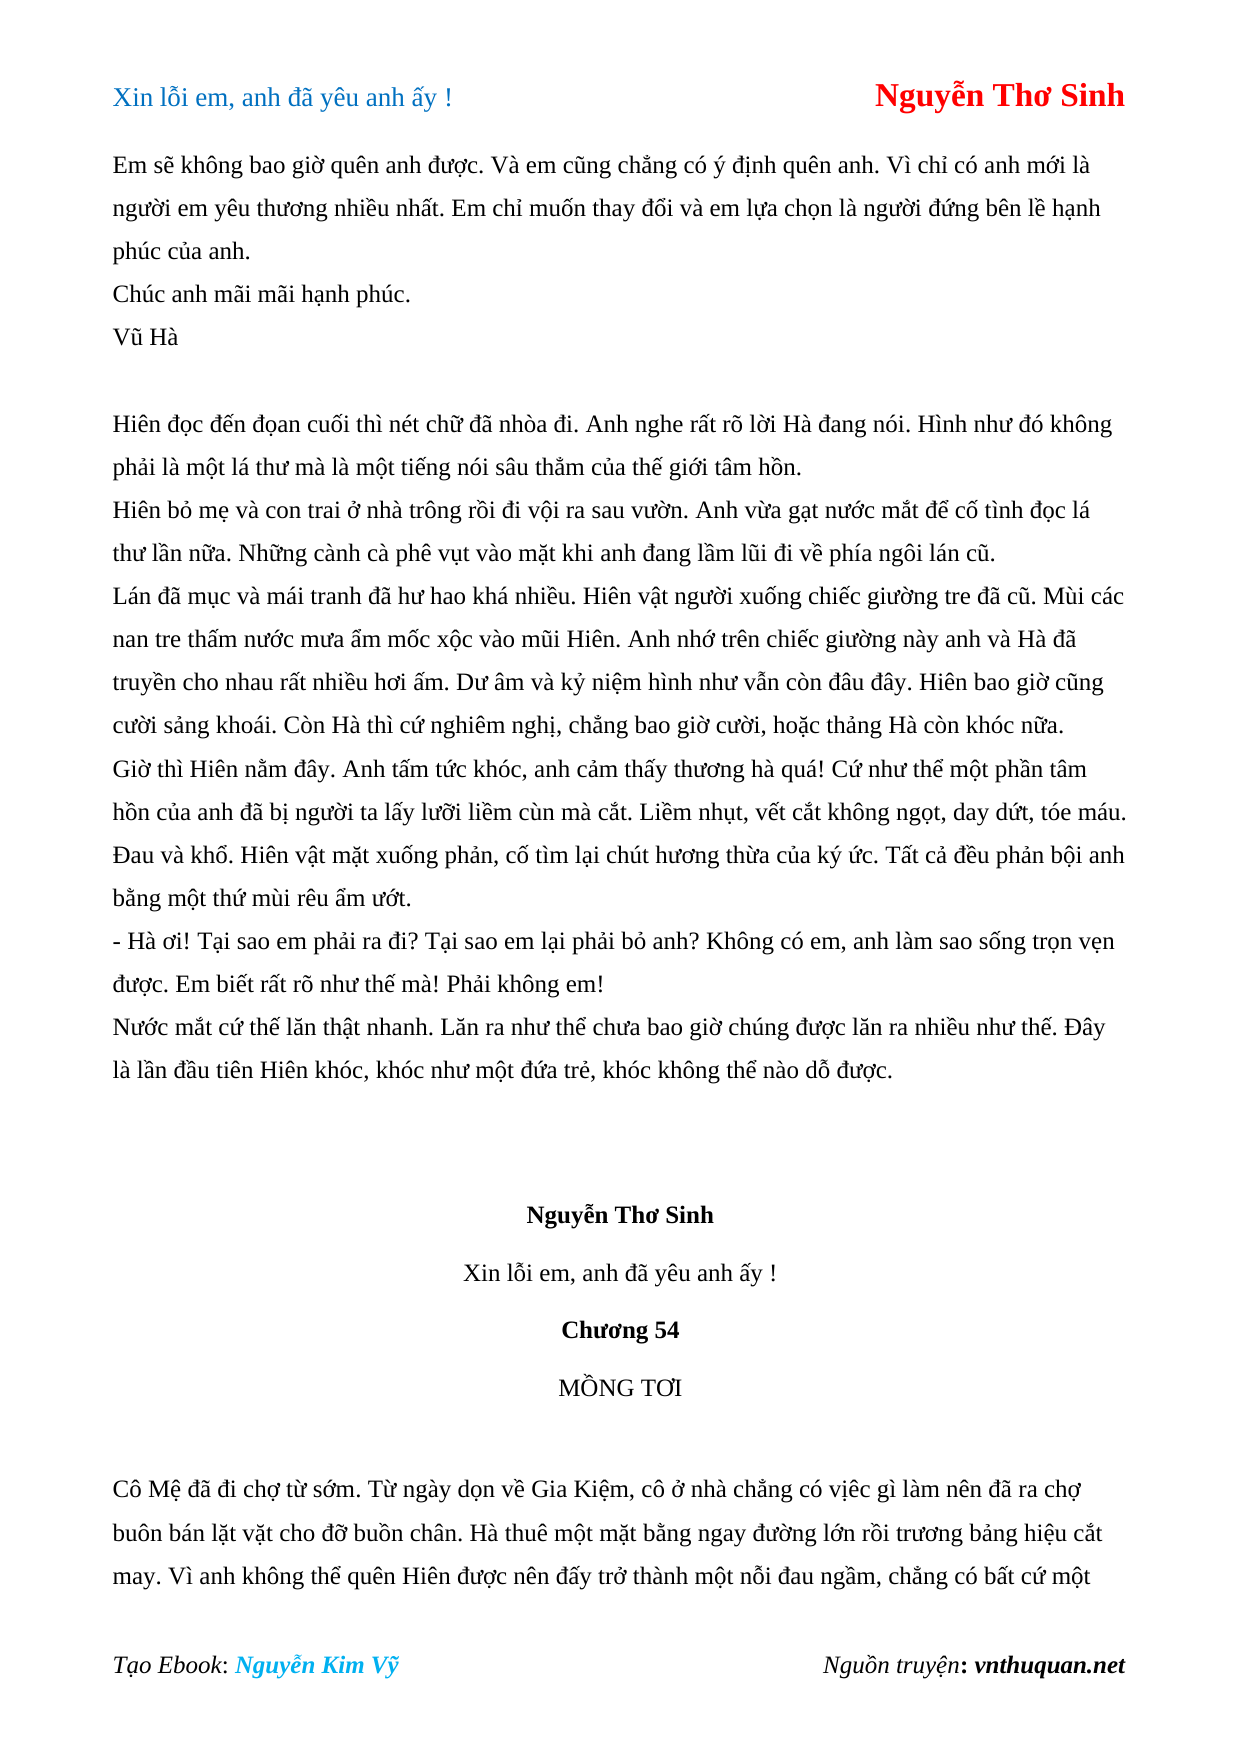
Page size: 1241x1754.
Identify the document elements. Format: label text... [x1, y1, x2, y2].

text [112, 150, 1128, 1127]
text Xin lỗi em, anh đã yêu anh ấy ! [112, 1258, 1128, 1286]
text Chương 54 [112, 1316, 1128, 1344]
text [112, 1431, 1128, 1589]
text Nguyễn Thơ Sinh [112, 1200, 1128, 1228]
text MỒNG TƠI [112, 1373, 1128, 1402]
